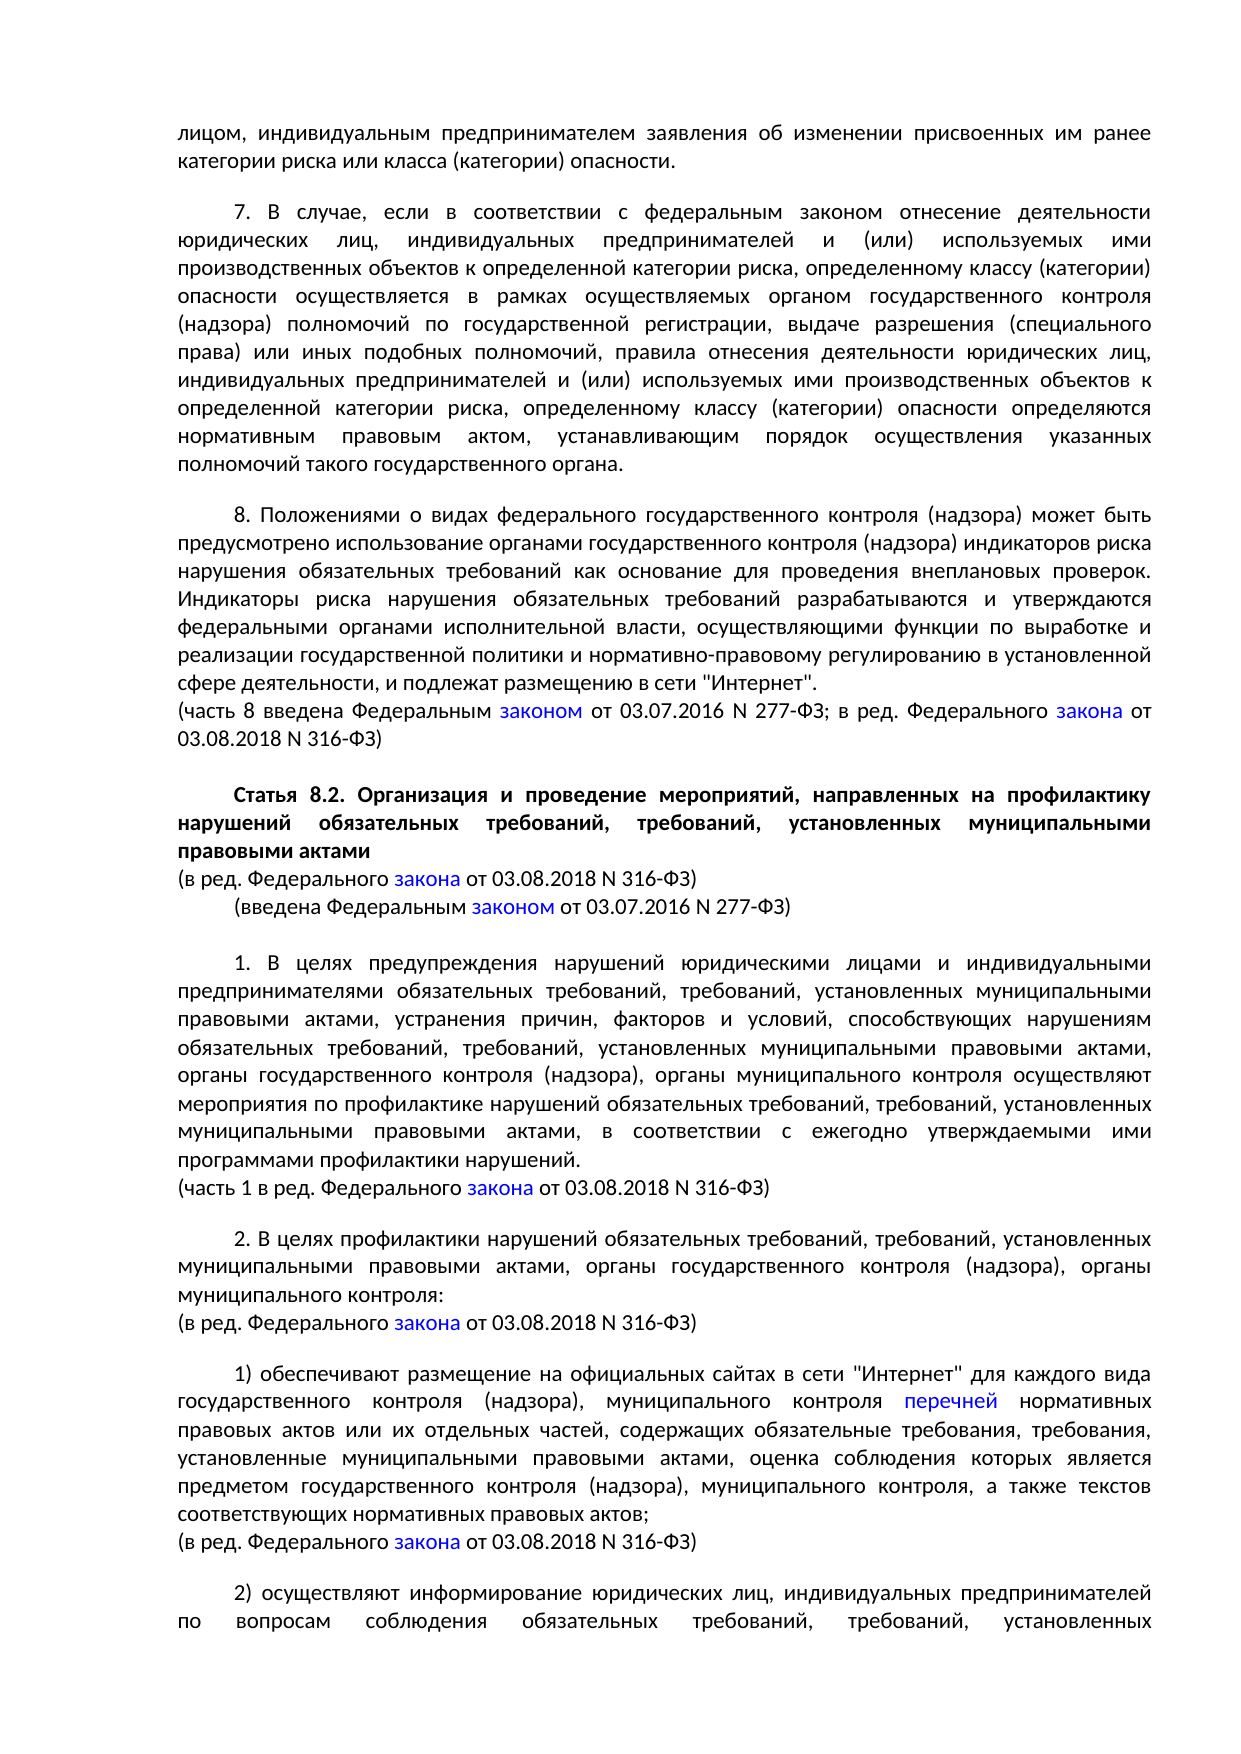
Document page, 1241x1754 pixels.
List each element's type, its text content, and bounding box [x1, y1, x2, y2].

text (в ред. Федерального закона от 03.08.2018 N 316-ФЗ) [177, 864, 1152, 892]
text (введена Федеральным законом от 03.07.2016 N 277-ФЗ) [177, 892, 1152, 921]
text (часть 1 в ред. Федерального закона от 03.08.2018 N 316-ФЗ) [177, 1173, 1152, 1201]
title Статья 8.2. Организация и проведение мероприятий, направленных на профилактику нарушений обязательных требований, требований, установленных муниципальными правовыми актами [177, 780, 1152, 864]
text (часть 8 введена Федеральным законом от 03.07.2016 N 277-ФЗ; в ред. Федерального закона от 03.08.2018 N 316-ФЗ) [177, 696, 1152, 752]
text 8. Положениями о видах федерального государственного контроля (надзора) может быть предусмотрено использование органами государственного контроля (надзора) индикаторов риска нарушения обязательных требований как основание для проведения внеплановых проверок. Индикаторы риска нарушения обязательных требований разрабатываются и утверждаются федеральными органами исполнительной власти, осуществляющими функции по выработке и реализации государственной политики и нормативно-правовому регулированию в установленной сфере деятельности, и подлежат размещению в сети "Интернет". [177, 500, 1152, 696]
text 1. В целях предупреждения нарушений юридическими лицами и индивидуальными предпринимателями обязательных требований, требований, установленных муниципальными правовыми актами, устранения причин, факторов и условий, способствующих нарушениям обязательных требований, требований, установленных муниципальными правовыми актами, органы государственного контроля (надзора), органы муниципального контроля осуществляют мероприятия по профилактике нарушений обязательных требований, требований, установленных муниципальными правовыми актами, в соответствии с ежегодно утверждаемыми ими программами профилактики нарушений. [177, 948, 1152, 1173]
text 1) обеспечивают размещение на официальных сайтах в сети "Интернет" для каждого вида государственного контроля (надзора), муниципального контроля перечней нормативных правовых актов или их отдельных частей, содержащих обязательные требования, требования, установленные муниципальными правовыми актами, оценка соблюдения которых является предметом государственного контроля (надзора), муниципального контроля, а также текстов соответствующих нормативных правовых актов; [177, 1359, 1152, 1527]
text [177, 1578, 1152, 1634]
text (в ред. Федерального закона от 03.08.2018 N 316-ФЗ) [177, 1527, 1152, 1555]
text (в ред. Федерального закона от 03.08.2018 N 316-ФЗ) [177, 1308, 1152, 1336]
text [177, 118, 1152, 174]
text 7. В случае, если в соответствии с федеральным законом отнесение деятельности юридических лиц, индивидуальных предпринимателей и (или) используемых ими производственных объектов к определенной категории риска, определенному классу (категории) опасности осуществляется в рамках осуществляемых органом государственного контроля (надзора) полномочий по государственной регистрации, выдаче разрешения (специального права) или иных подобных полномочий, правила отнесения деятельности юридических лиц, индивидуальных предпринимателей и (или) используемых ими производственных объектов к определенной категории риска, определенному классу (категории) опасности определяются нормативным правовым актом, устанавливающим порядок осуществления указанных полномочий такого государственного органа. [177, 197, 1152, 477]
text 2. В целях профилактики нарушений обязательных требований, требований, установленных муниципальными правовыми актами, органы государственного контроля (надзора), органы муниципального контроля: [177, 1224, 1152, 1308]
